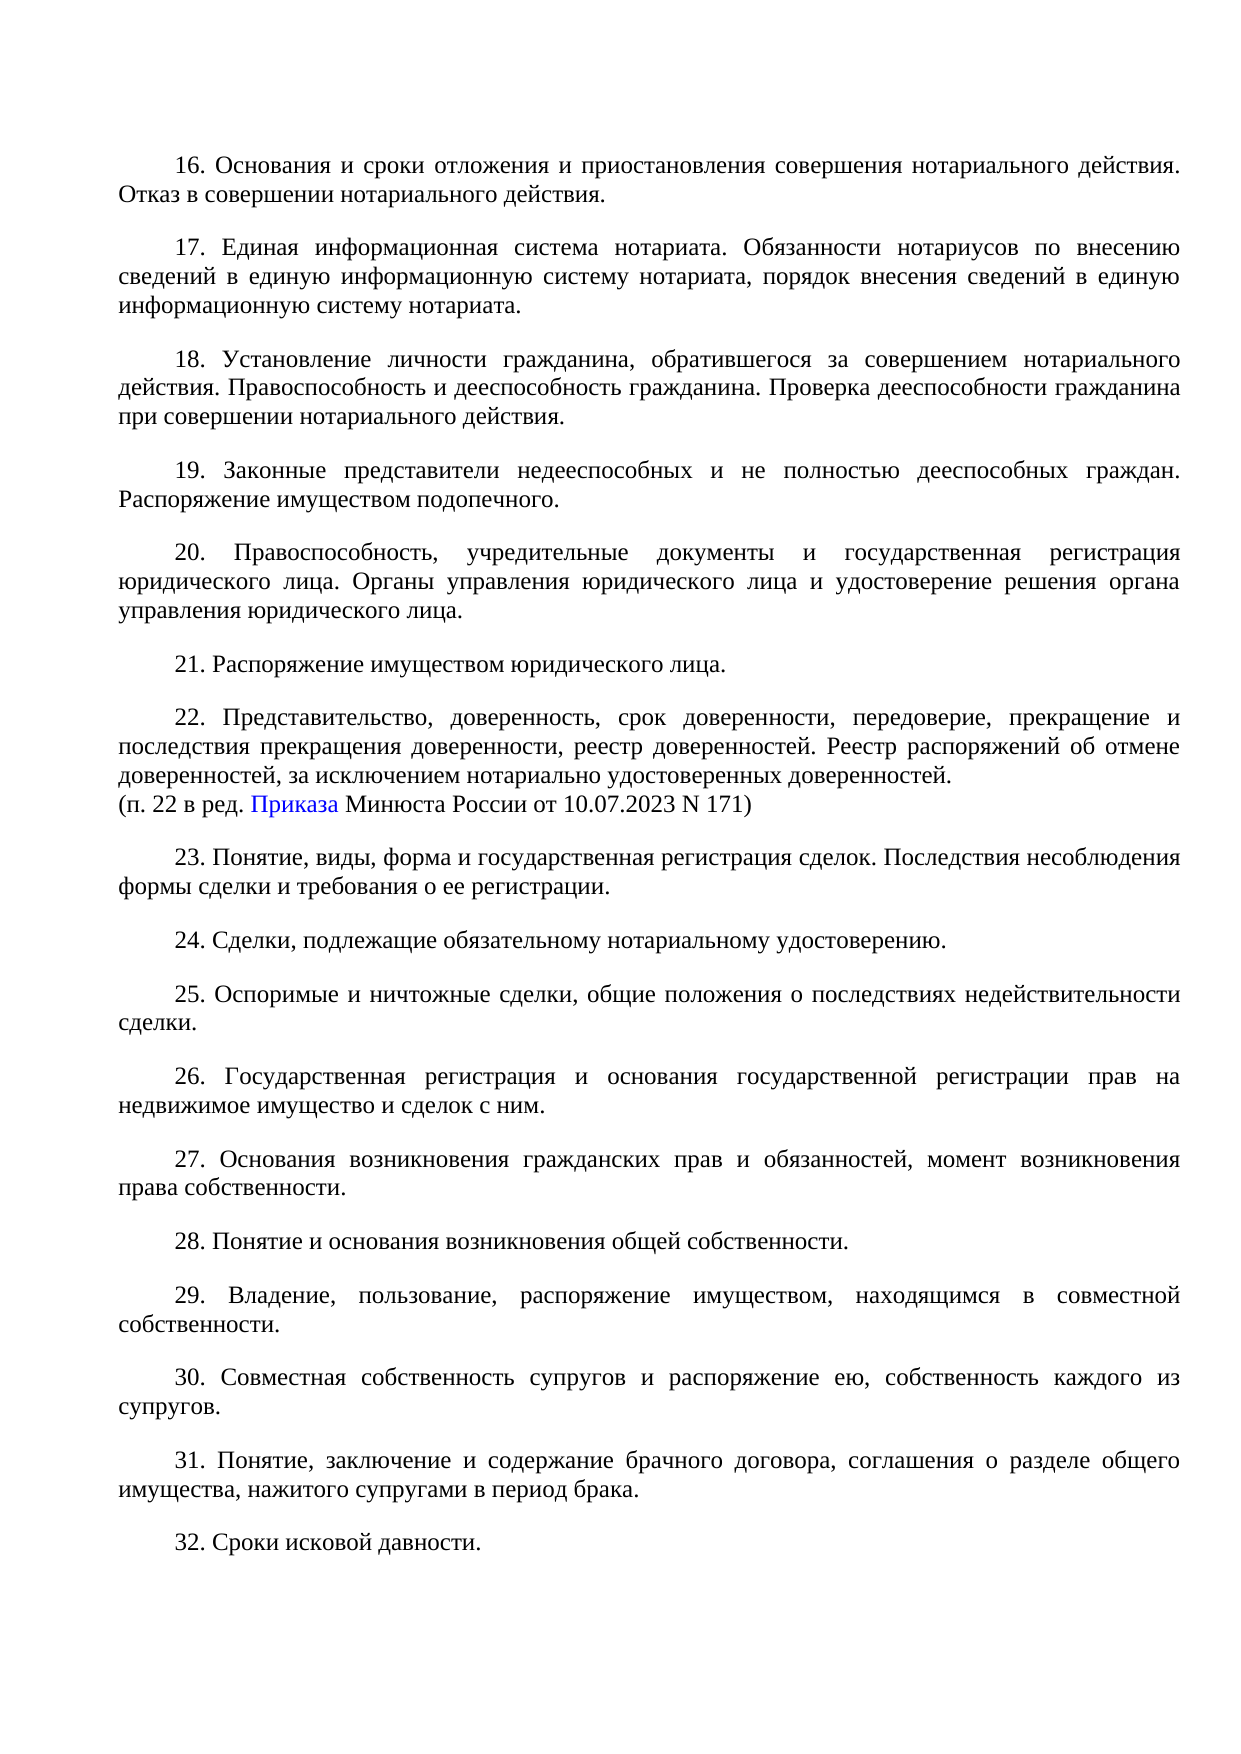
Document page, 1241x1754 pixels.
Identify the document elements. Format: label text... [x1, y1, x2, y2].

text 19. Законные представители недееспособных и не полностью дееспособных граждан. Распоряжение имуществом подопечного. [118, 455, 1181, 512]
text 21. Распоряжение имуществом юридического лица. [118, 649, 1181, 677]
text 22. Представительство, доверенность, срок доверенности, передоверие, прекращение и последствия прекращения доверенности, реестр доверенностей. Реестр распоряжений об отмене доверенностей, за исключением нотариально удостоверенных доверенностей. [118, 702, 1181, 789]
text (п. 22 в ред. Приказа Минюста России от 10.07.2023 N 171) [118, 789, 1181, 817]
text 32. Сроки исковой давности. [118, 1527, 1181, 1556]
text 31. Понятие, заключение и содержание брачного договора, соглашения о разделе общего имущества, нажитого супругами в период брака. [118, 1445, 1181, 1502]
text 16. Основания и сроки отложения и приостановления совершения нотариального действия. Отказ в совершении нотариального действия. [118, 150, 1181, 207]
text 28. Понятие и основания возникновения общей собственности. [118, 1226, 1181, 1255]
text 30. Совместная собственность супругов и распоряжение ею, собственность каждого из супругов. [118, 1362, 1181, 1420]
text 20. Правоспособность, учредительные документы и государственная регистрация юридического лица. Органы управления юридического лица и удостоверение решения органа управления юридического лица. [118, 537, 1181, 624]
text 26. Государственная регистрация и основания государственной регистрации прав на недвижимое имущество и сделок с ним. [118, 1061, 1181, 1119]
text 29. Владение, пользование, распоряжение имуществом, находящимся в совместной собственности. [118, 1280, 1181, 1337]
text 27. Основания возникновения гражданских прав и обязанностей, момент возникновения права собственности. [118, 1144, 1181, 1201]
text 17. Единая информационная система нотариата. Обязанности нотариусов по внесению сведений в единую информационную систему нотариата, порядок внесения сведений в единую информационную систему нотариата. [118, 232, 1181, 319]
text 23. Понятие, виды, форма и государственная регистрация сделок. Последствия несоблюдения формы сделки и требования о ее регистрации. [118, 842, 1181, 900]
text 18. Установление личности гражданина, обратившегося за совершением нотариального действия. Правоспособность и дееспособность гражданина. Проверка дееспособности гражданина при совершении нотариального действия. [118, 344, 1181, 430]
text 24. Сделки, подлежащие обязательному нотариальному удостоверению. [118, 925, 1181, 954]
text 25. Оспоримые и ничтожные сделки, общие положения о последствиях недействительности сделки. [118, 979, 1181, 1036]
